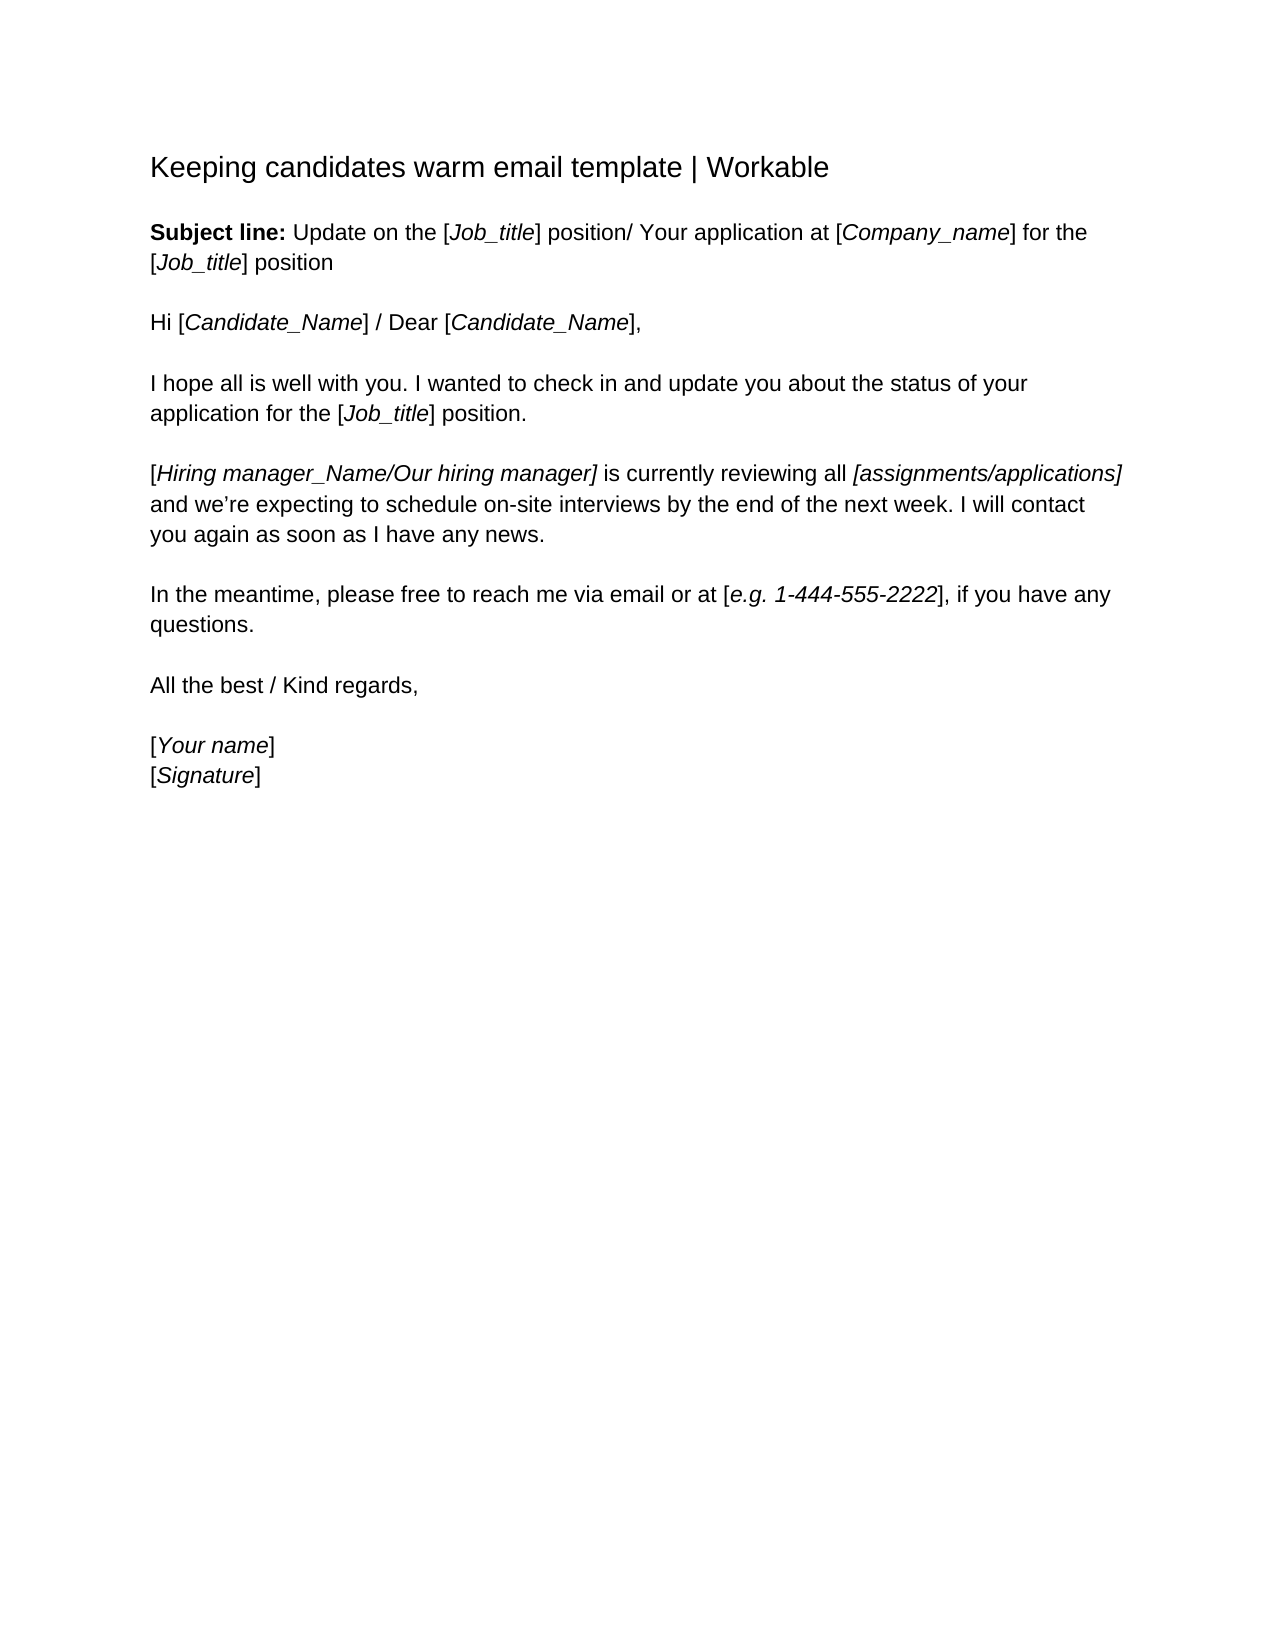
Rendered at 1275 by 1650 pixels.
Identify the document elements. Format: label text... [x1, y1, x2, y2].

text Subject line: Update on the [Job_title] position/ Your application at [Company_name] for the [Job_title] position [150, 219, 1125, 275]
text [Your name] [150, 732, 1125, 759]
text Keeping candidates warm email template | Workable [150, 150, 1125, 183]
text Hi [Candidate_Name] / Dear [Candidate_Name], [150, 309, 1125, 336]
text [Signature] [150, 762, 1125, 789]
text In the meantime, please free to reach me via email or at [e.g. 1-444-555-2222], if you have any questions. [150, 581, 1125, 638]
text [Hiring manager_Name/Our hiring manager] is currently reviewing all [assignments/applications] and we’re expecting to schedule on-site interviews by the end of the next week. I will contact you again as soon as I have any news. [150, 460, 1125, 547]
text All the best / Kind regards, [150, 672, 1125, 698]
text I hope all is well with you. I wanted to check in and update you about the status of your application for the [Job_title] position. [150, 370, 1125, 426]
